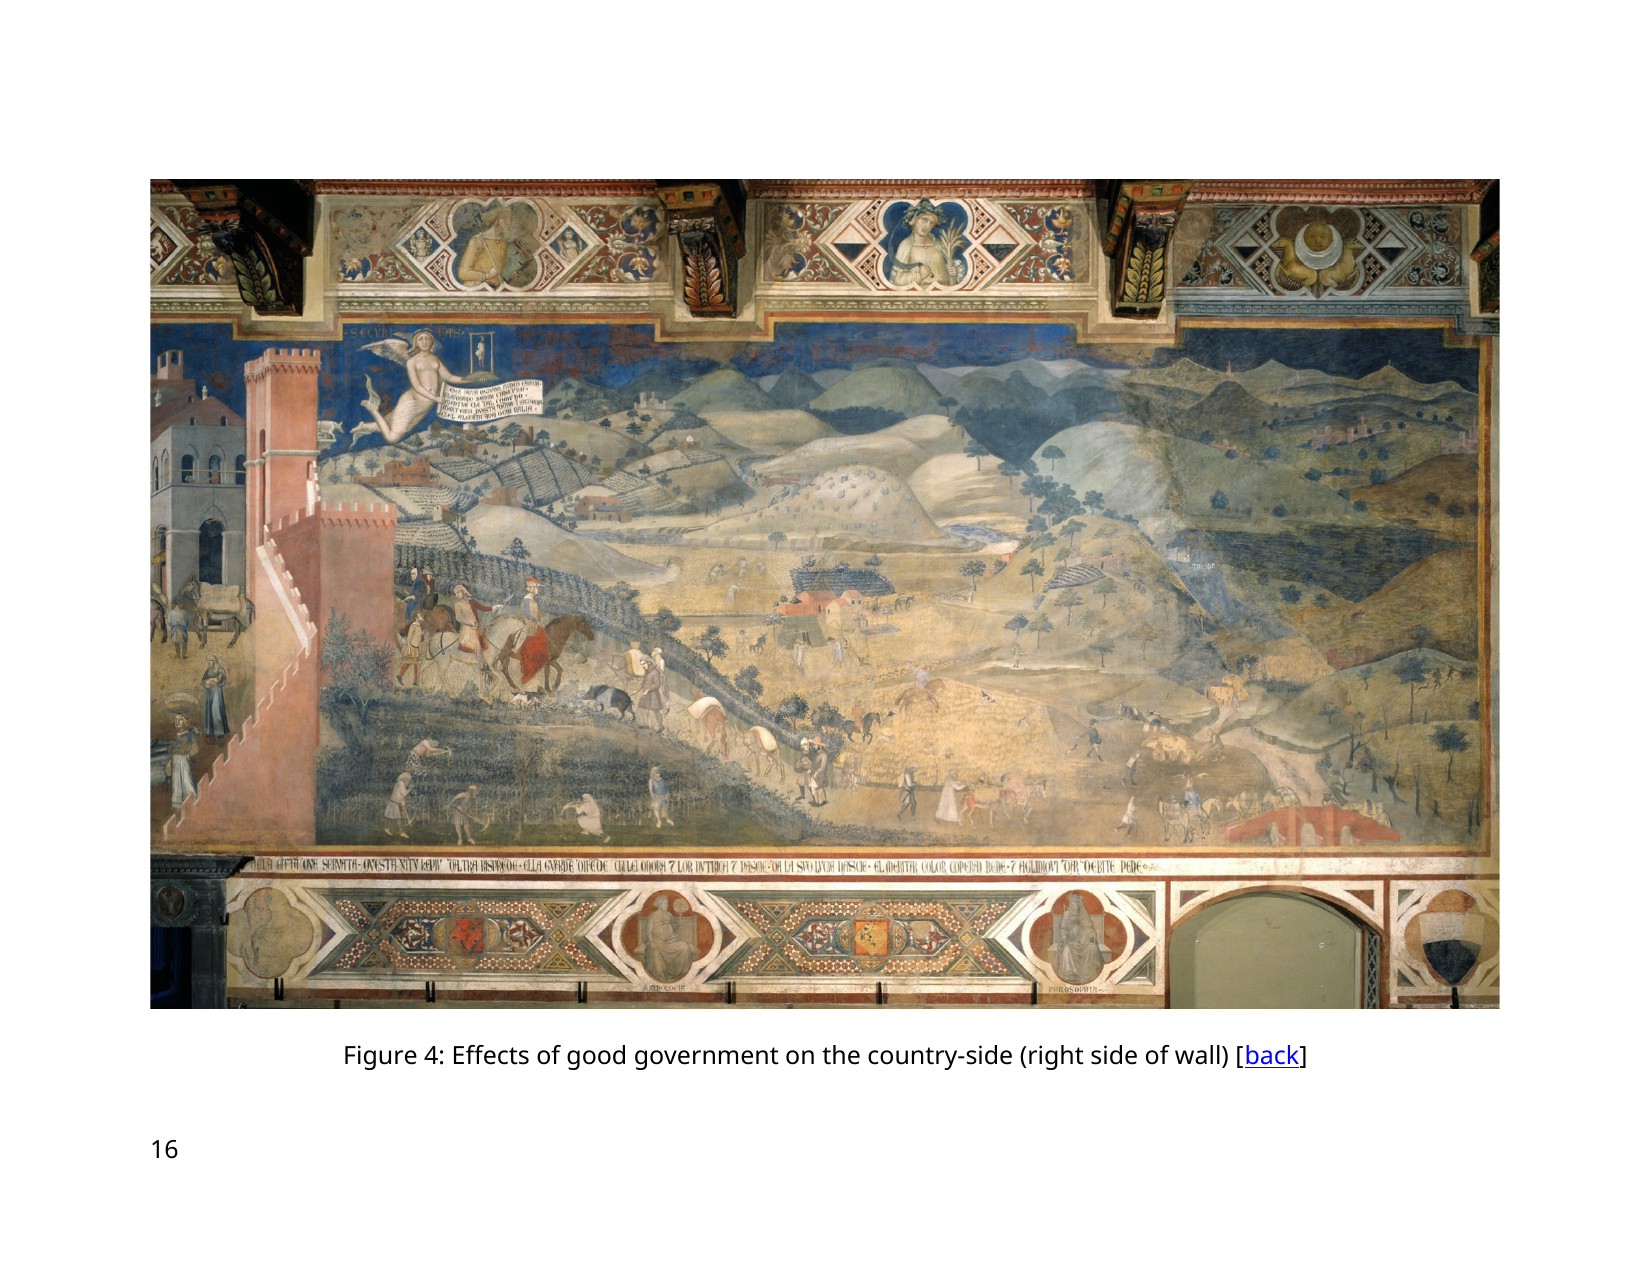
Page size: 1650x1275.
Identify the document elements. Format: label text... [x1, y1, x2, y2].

text Figure 4: Effects of good government on the country-side (right side of wall) [back] [150, 1038, 1500, 1072]
picture [150, 179, 1500, 1009]
